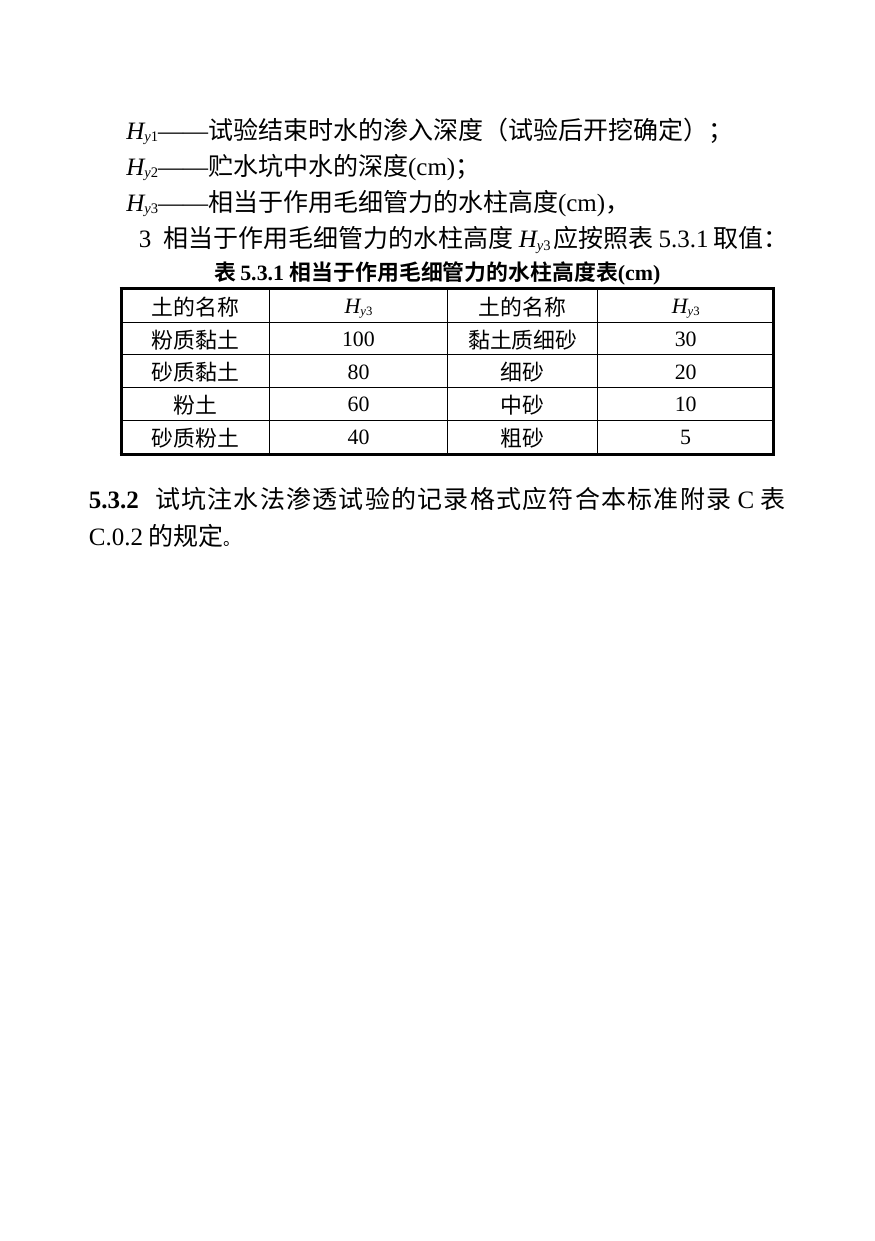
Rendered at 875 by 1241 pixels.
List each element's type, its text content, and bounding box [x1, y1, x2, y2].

table_cell 40 [270, 421, 447, 452]
table_cell 100 [270, 323, 447, 354]
text Hy1——试验结束时水的渗入深度（试验后开挖确定）； [89, 110, 785, 146]
table_header Hy3 [270, 290, 447, 322]
table_header 土的名称 [448, 290, 597, 322]
table_header 土的名称 [123, 290, 269, 322]
table_cell 10 [598, 388, 772, 420]
text Hy2——贮水坑中水的深度(cm)； [89, 146, 785, 183]
text 5.3.2 试坑注水法渗透试验的记录格式应符合本标准附录C表C.0.2的规定。 [89, 480, 785, 552]
table_header Hy3 [598, 290, 772, 322]
table_cell 黏土质细砂 [448, 323, 597, 354]
table_cell 中砂 [448, 388, 597, 420]
text Hy3——相当于作用毛细管力的水柱高度(cm)， [89, 183, 785, 219]
table_cell 60 [270, 388, 447, 420]
text 表5.3.1 相当于作用毛细管力的水柱高度表(cm) [89, 255, 785, 287]
table_cell 砂质粉土 [123, 421, 269, 452]
table_cell 30 [598, 323, 772, 354]
table_cell 5 [598, 421, 772, 452]
table_cell 粉土 [123, 388, 269, 420]
table_cell 20 [598, 355, 772, 387]
table_cell 粗砂 [448, 421, 597, 452]
table_cell 砂质黏土 [123, 355, 269, 387]
table_cell 细砂 [448, 355, 597, 387]
table_cell 粉质黏土 [123, 323, 269, 354]
table_cell 80 [270, 355, 447, 387]
text 3 相当于作用毛细管力的水柱高度Hy3应按照表5.3.1取值： [89, 219, 785, 255]
